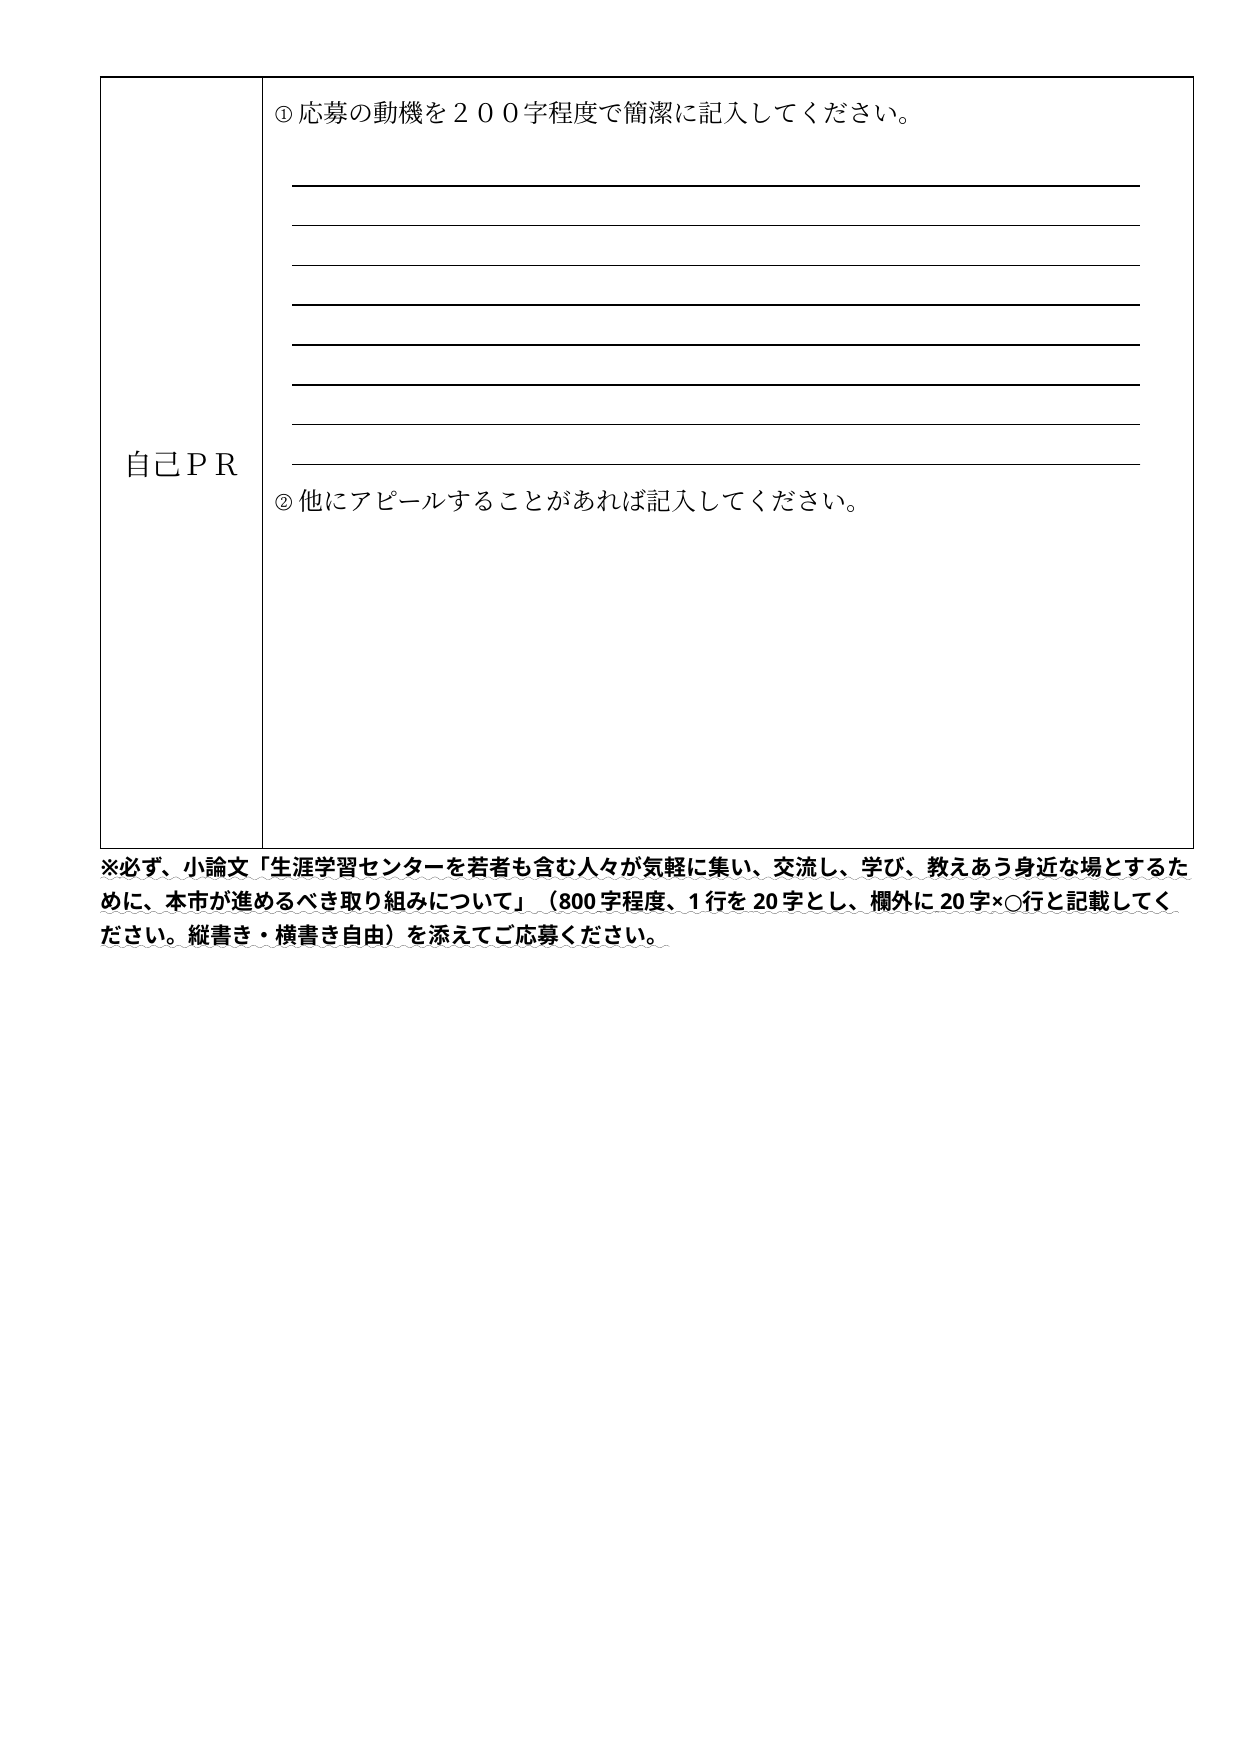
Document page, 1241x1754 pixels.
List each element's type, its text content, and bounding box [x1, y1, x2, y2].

table_cell ①応募の動機を２００字程度で簡潔に記入してください。 ②他にアピールすることがあれば記入してください。 [263, 78, 1193, 847]
text ※必ず、小論文「生涯学習センターを若者も含む人々が気軽に集い、交流し、学び、教えあう身近な場とするために、本市が進めるべき取り組みについて」（800字程度、1行を20字とし、欄外に20字×○行と記載してください。縦書き・横書き自由）を添えてご応募ください。 [100, 849, 1193, 951]
table_cell 自己ＰＲ [101, 78, 262, 847]
